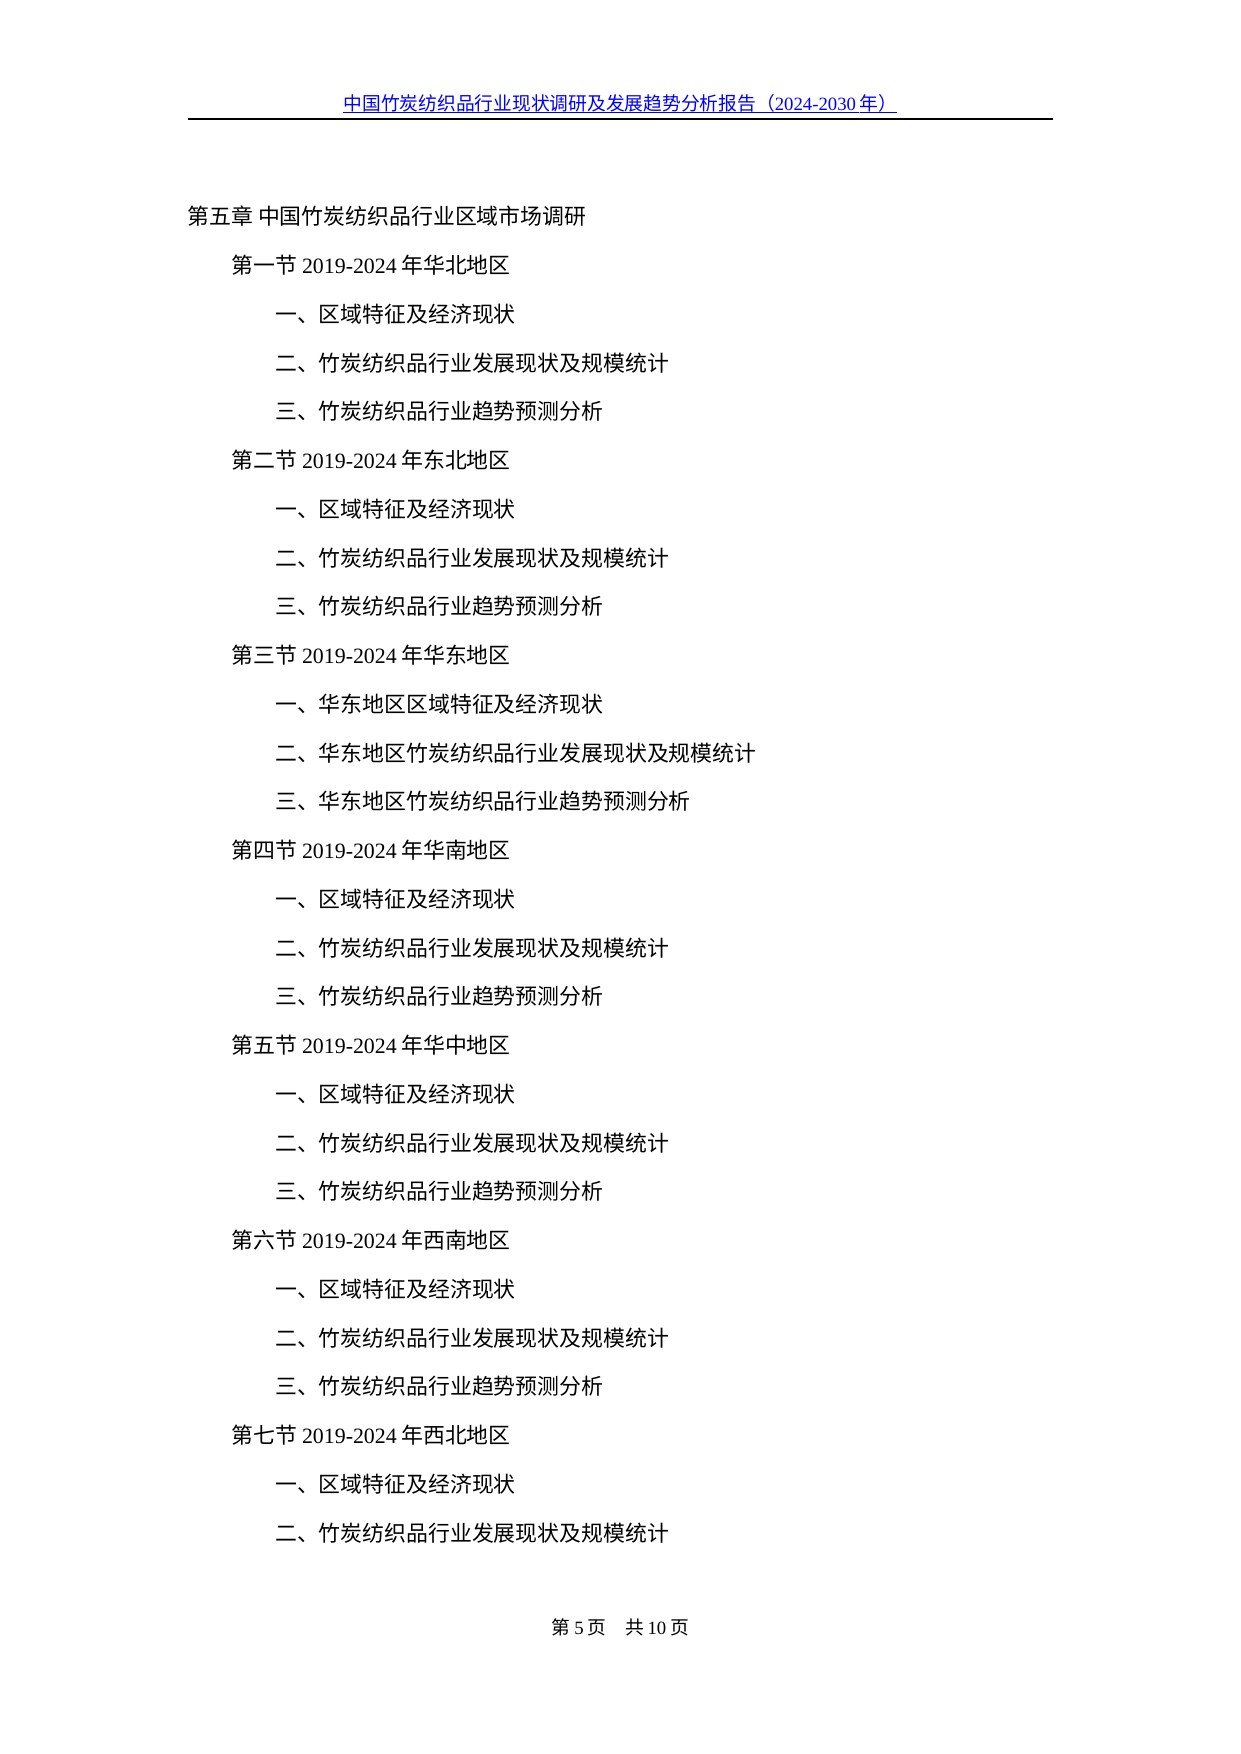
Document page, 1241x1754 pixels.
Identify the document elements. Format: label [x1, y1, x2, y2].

text [187, 150, 1053, 1548]
